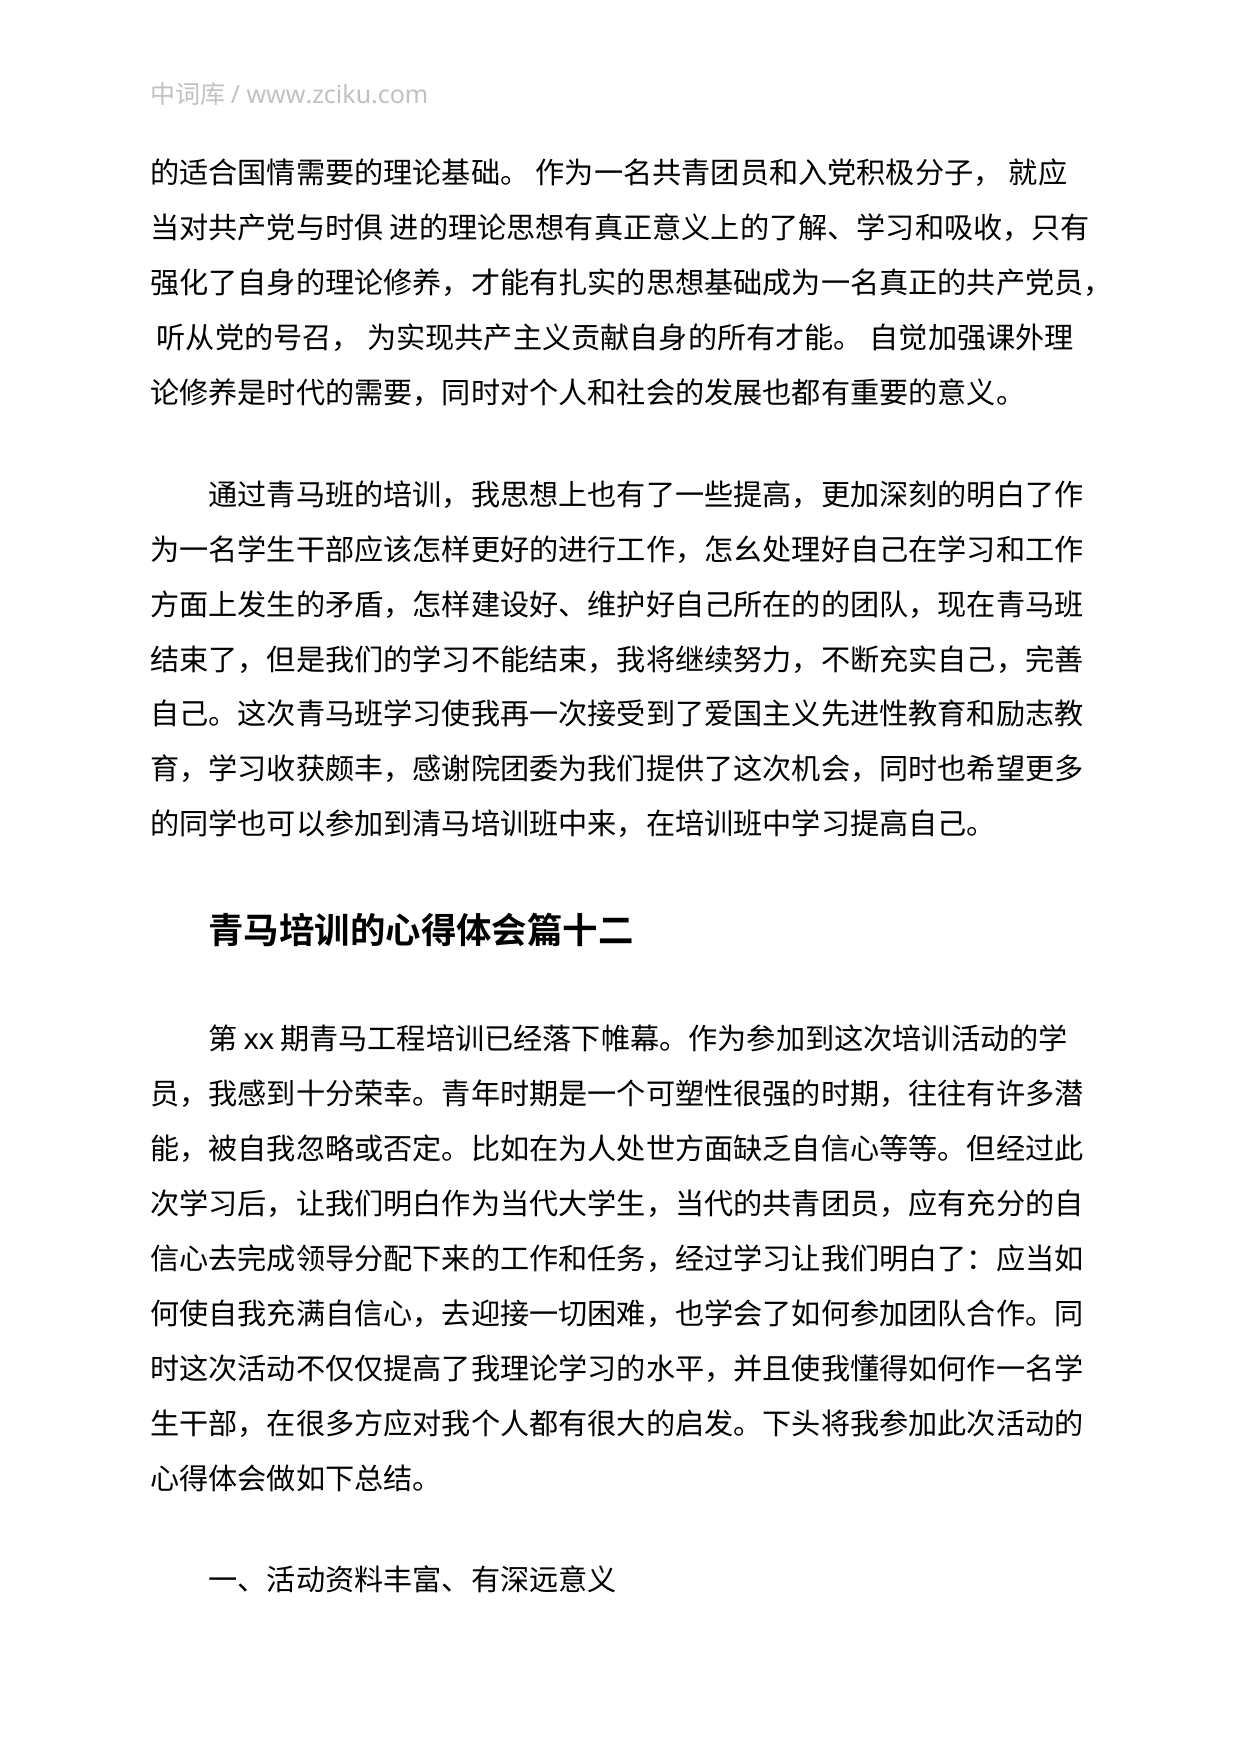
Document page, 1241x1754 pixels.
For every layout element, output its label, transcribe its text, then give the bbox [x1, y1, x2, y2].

text 青马培训的心得体会篇十二 [150, 902, 1090, 954]
text 一、活动资料丰富、有深远意义 [150, 1557, 1090, 1599]
text 通过青马班的培训，我思想上也有了一些提高，更加深刻的明白了作为一名学生干部应该怎样更好的进行工作，怎幺处理好自己在学习和工作方面上发生的矛盾，怎样建设好、维护好自己所在的的团队，现在青马班结束了，但是我们的学习不能结束，我将继续努力，不断充实自己，完善自己。这次青马班学习使我再一次接受到了爱国主义先进性教育和励志教育，学习收获颇丰，感谢院团委为我们提供了这次机会，同时也希望更多的同学也可以参加到清马培训班中来，在培训班中学习提高自己。 [150, 471, 1090, 843]
text 第xx期青马工程培训已经落下帷幕。作为参加到这次培训活动的学员，我感到十分荣幸。青年时期是一个可塑性很强的时期，往往有许多潜能，被自我忽略或否定。比如在为人处世方面缺乏自信心等等。但经过此次学习后，让我们明白作为当代大学生，当代的共青团员，应有充分的自信心去完成领导分配下来的工作和任务，经过学习让我们明白了：应当如何使自我充满自信心，去迎接一切困难，也学会了如何参加团队合作。同时这次活动不仅仅提高了我理论学习的水平，并且使我懂得如何作一名学生干部，在很多方应对我个人都有很大的启发。下头将我参加此次活动的心得体会做如下总结。 [150, 1016, 1090, 1497]
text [150, 150, 1090, 412]
